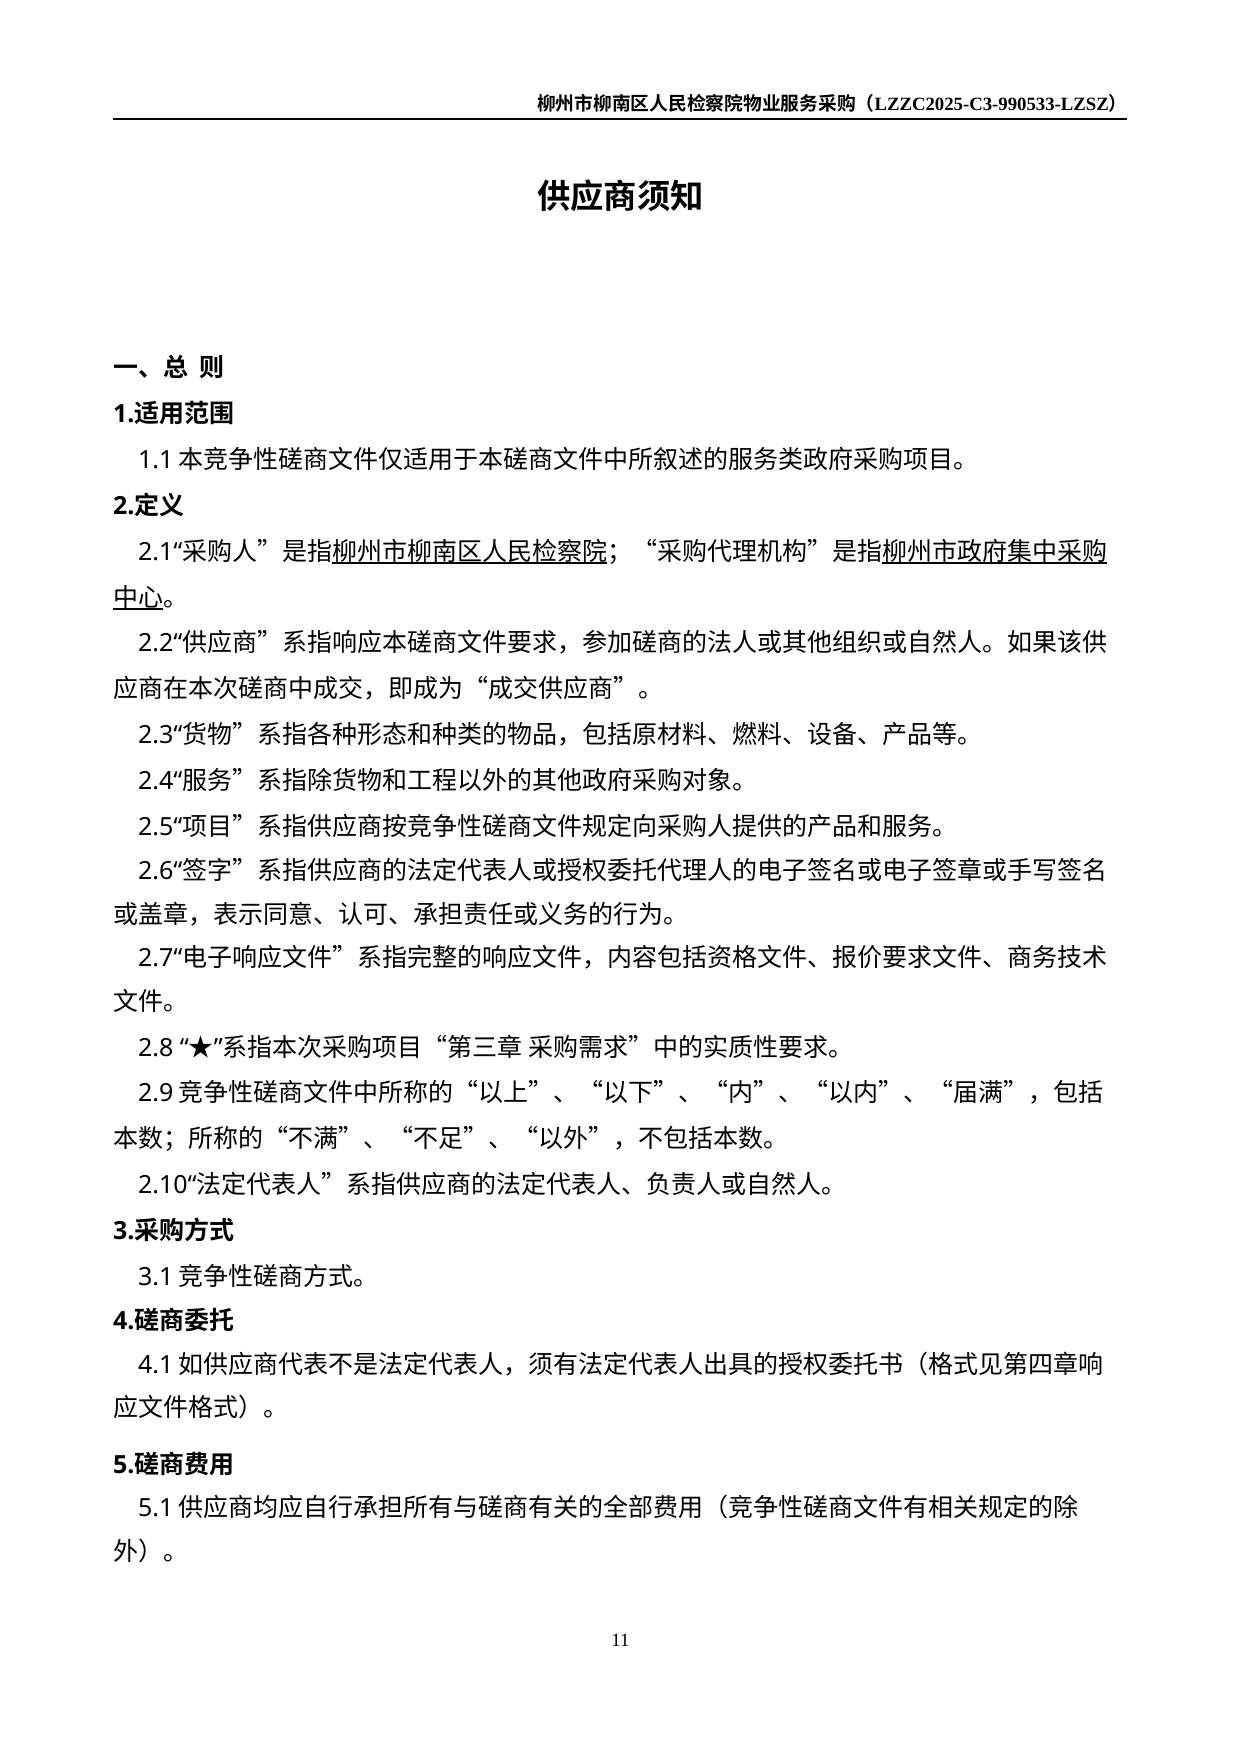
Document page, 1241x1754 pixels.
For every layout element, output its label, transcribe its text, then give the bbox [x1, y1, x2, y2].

text 2.6“签字”系指供应商的法定代表人或授权委托代理人的电子签名或电子签章或手写签名或盖章，表示同意、认可、承担责任或义务的行为。 [113, 844, 1127, 932]
text 3.1竞争性磋商方式。 [113, 1248, 1127, 1294]
text 2.定义 [113, 478, 1127, 523]
text 5.磋商费用 [113, 1438, 1127, 1482]
text 4.1如供应商代表不是法定代表人，须有法定代表人出具的授权委托书（格式见第四章响应文件格式）。 [113, 1338, 1127, 1426]
text 供应商须知 [113, 162, 1127, 227]
text 1.1本竞争性磋商文件仅适用于本磋商文件中所叙述的服务类政府采购项目。 [113, 432, 1127, 478]
text 2.10“法定代表人”系指供应商的法定代表人、负责人或自然人。 [113, 1157, 1127, 1203]
text 2.8 “★”系指本次采购项目“第三章 采购需求”中的实质性要求。 [113, 1019, 1127, 1065]
text 2.1“采购人”是指柳州市柳南区人民检察院；“采购代理机构”是指柳州市政府集中采购中心。 [113, 523, 1127, 615]
text 2.9竞争性磋商文件中所称的“以上”、“以下”、“内”、“以内”、“届满”，包括本数；所称的“不满”、“不足”、“以外”，不包括本数。 [113, 1065, 1127, 1157]
text 2.7“电子响应文件”系指完整的响应文件，内容包括资格文件、报价要求文件、商务技术文件。 [113, 932, 1127, 1019]
text 2.5“项目”系指供应商按竞争性磋商文件规定向采购人提供的产品和服务。 [113, 798, 1127, 844]
text 4.磋商委托 [113, 1294, 1127, 1338]
text 3.采购方式 [113, 1203, 1127, 1248]
text 2.3“货物”系指各种形态和种类的物品，包括原材料、燃料、设备、产品等。 [113, 707, 1127, 753]
text 1.适用范围 [113, 386, 1127, 432]
text 一、总 则 [113, 340, 1127, 386]
text 5.1供应商均应自行承担所有与磋商有关的全部费用（竞争性磋商文件有相关规定的除外）。 [113, 1482, 1127, 1569]
text 2.4“服务”系指除货物和工程以外的其他政府采购对象。 [113, 753, 1127, 798]
text 2.2“供应商”系指响应本磋商文件要求，参加磋商的法人或其他组织或自然人。如果该供应商在本次磋商中成交，即成为“成交供应商”。 [113, 615, 1127, 707]
